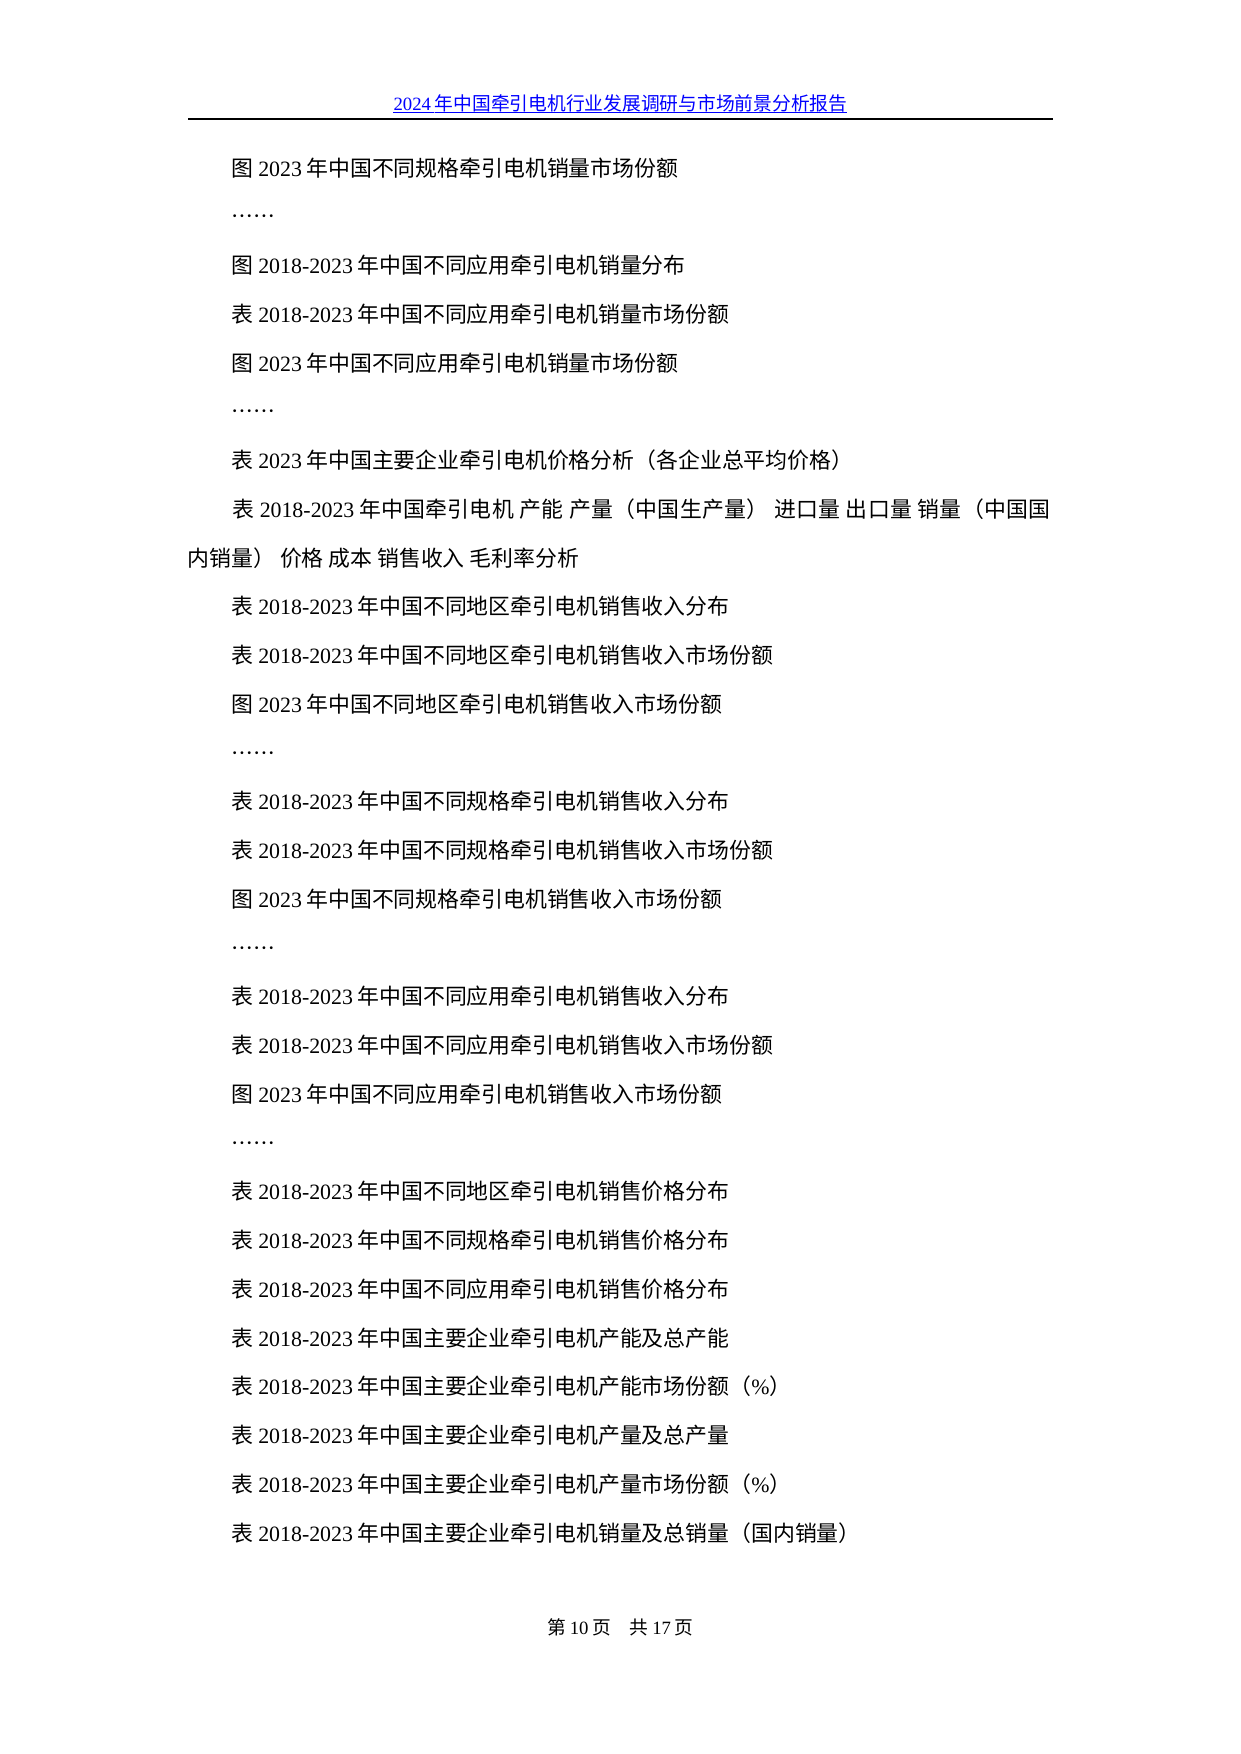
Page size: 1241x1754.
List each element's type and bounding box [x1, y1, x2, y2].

text [187, 150, 1053, 1548]
